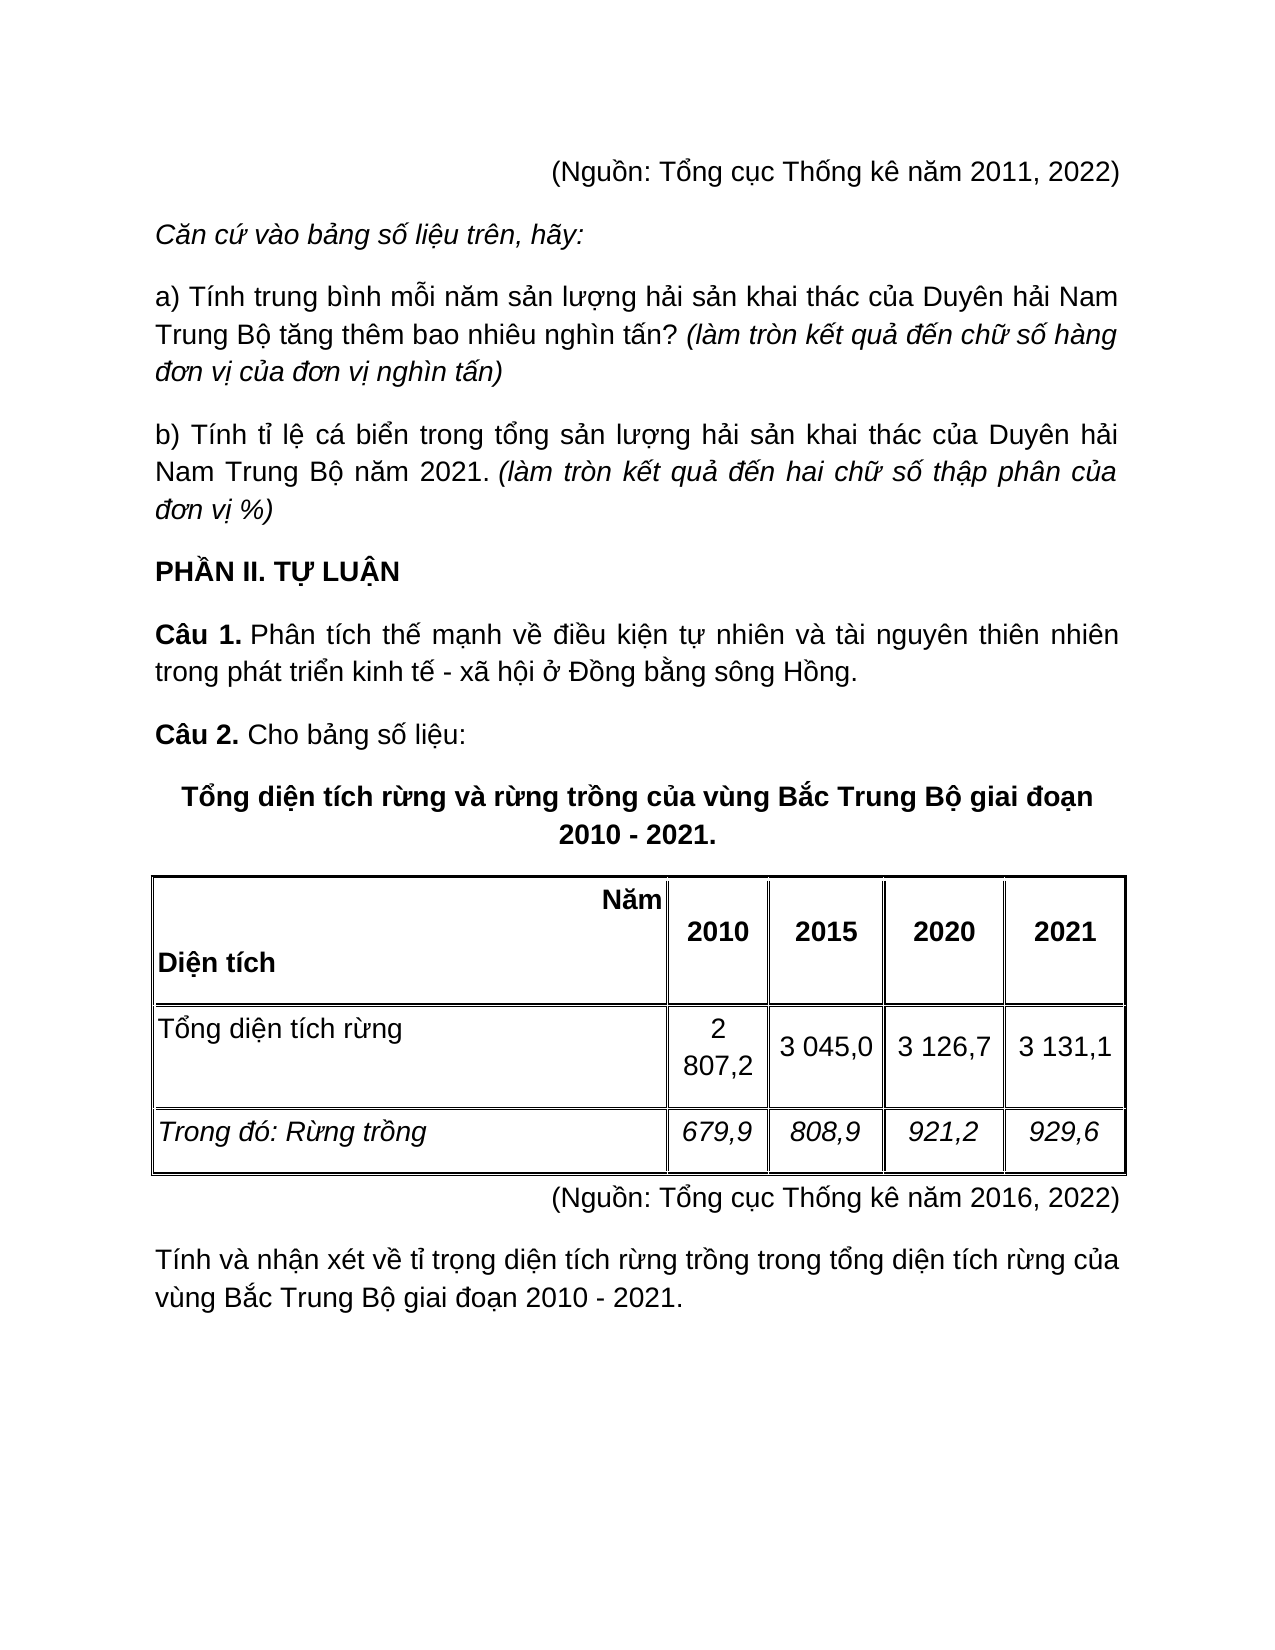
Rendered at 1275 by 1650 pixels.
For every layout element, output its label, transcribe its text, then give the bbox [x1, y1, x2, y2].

table_cell Trong đó: Rừng trồng [154, 1106, 667, 1172]
table_cell 921,2 [884, 1110, 1005, 1172]
table_header 2015 [769, 877, 884, 1003]
text Câu 1. Phân tích thế mạnh về điều kiện tự nhiên và tài nguyên thiên nhiên trong phát triển kinh tế - xã hội ở Đồng bằng sông Hồng. [155, 612, 1120, 687]
table_header 2021 [1005, 878, 1124, 1003]
table_cell 929,6 [1005, 1106, 1125, 1172]
table_cell 2 807,2 [669, 1007, 767, 1106]
text PHẦN II. TỰ LUẬN [155, 550, 1120, 587]
table_cell 3 045,0 [770, 1007, 882, 1106]
table_cell 3 126,7 [886, 1007, 1003, 1106]
text (Nguồn: Tổng cục Thống kê năm 2016, 2022) [155, 1176, 1120, 1213]
text Tổng diện tích rừng và rừng trồng của vùng Bắc Trung Bộ giai đoạn 2010 - 2021. [155, 775, 1120, 850]
table_cell 3 131,1 [1006, 1003, 1125, 1106]
table_cell 808,9 [769, 1106, 884, 1172]
table_header 2020 [884, 878, 1005, 1003]
table_cell 679,9 [668, 1110, 769, 1172]
table_cell Tổng diện tích rừng [154, 1003, 666, 1106]
text Tính và nhận xét về tỉ trọng diện tích rừng trồng trong tổng diện tích rừng của vùng Bắc Trung Bộ giai đoạn 2010 - 2021. [155, 1238, 1120, 1313]
text (Nguồn: Tổng cục Thống kê năm 2011, 2022) [155, 150, 1120, 187]
text Câu 2. Cho bảng số liệu: [155, 712, 1120, 750]
text Căn cứ vào bảng số liệu trên, hãy: [155, 212, 1120, 250]
table_header 2010 [668, 878, 769, 1003]
table_header Năm Diện tích [154, 878, 667, 1003]
text b) Tính tỉ lệ cá biển trong tổng sản lượng hải sản khai thác của Duyên hải Nam Trung Bộ năm 2021. (làm tròn kết quả đến hai chữ số thập phân của đơn vị %) [155, 412, 1120, 525]
text a) Tính trung bình mỗi năm sản lượng hải sản khai thác của Duyên hải Nam Trung Bộ tăng thêm bao nhiêu nghìn tấn? (làm tròn kết quả đến chữ số hàng đơn vị của đơn vị nghìn tấn) [155, 275, 1120, 387]
